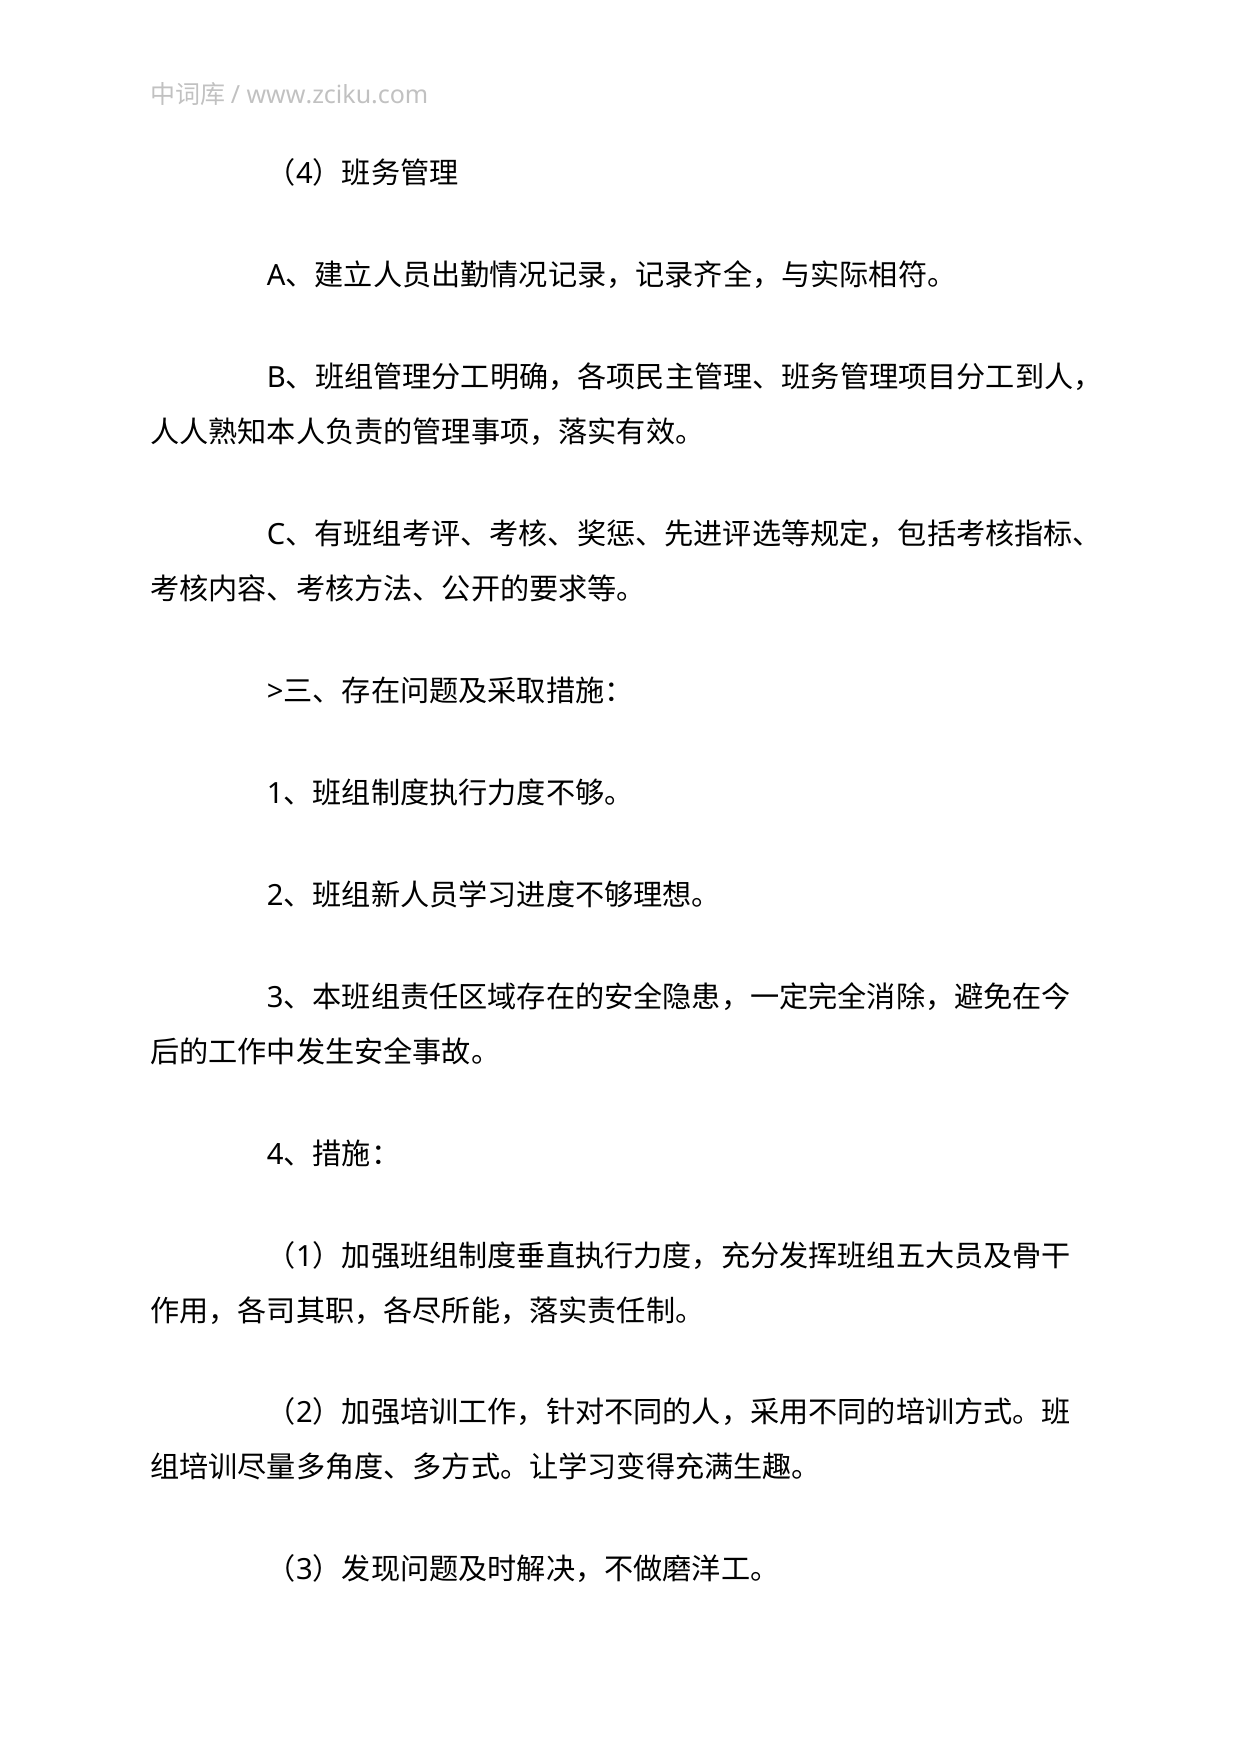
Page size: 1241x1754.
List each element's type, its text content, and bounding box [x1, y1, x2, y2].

text 2、班组新人员学习进度不够理想。 [150, 871, 1090, 914]
text （3）发现问题及时解决，不做磨洋工。 [150, 1546, 1090, 1588]
text >三、存在问题及采取措施： [150, 667, 1090, 710]
text C、有班组考评、考核、奖惩、先进评选等规定，包括考核指标、考核内容、考核方法、公开的要求等。 [150, 511, 1090, 608]
text A、建立人员出勤情况记录，记录齐全，与实际相符。 [150, 252, 1090, 294]
text 1、班组制度执行力度不够。 [150, 769, 1090, 812]
text B、班组管理分工明确，各项民主管理、班务管理项目分工到人，人人熟知本人负责的管理事项，落实有效。 [150, 354, 1090, 451]
text 4、措施： [150, 1130, 1090, 1173]
text （1）加强班组制度垂直执行力度，充分发挥班组五大员及骨干作用，各司其职，各尽所能，落实责任制。 [150, 1232, 1090, 1329]
text （4）班务管理 [150, 150, 1090, 192]
text （2）加强培训工作，针对不同的人，采用不同的培训方式。班组培训尽量多角度、多方式。让学习变得充满生趣。 [150, 1389, 1090, 1486]
text 3、本班组责任区域存在的安全隐患，一定完全消除，避免在今后的工作中发生安全事故。 [150, 973, 1090, 1071]
